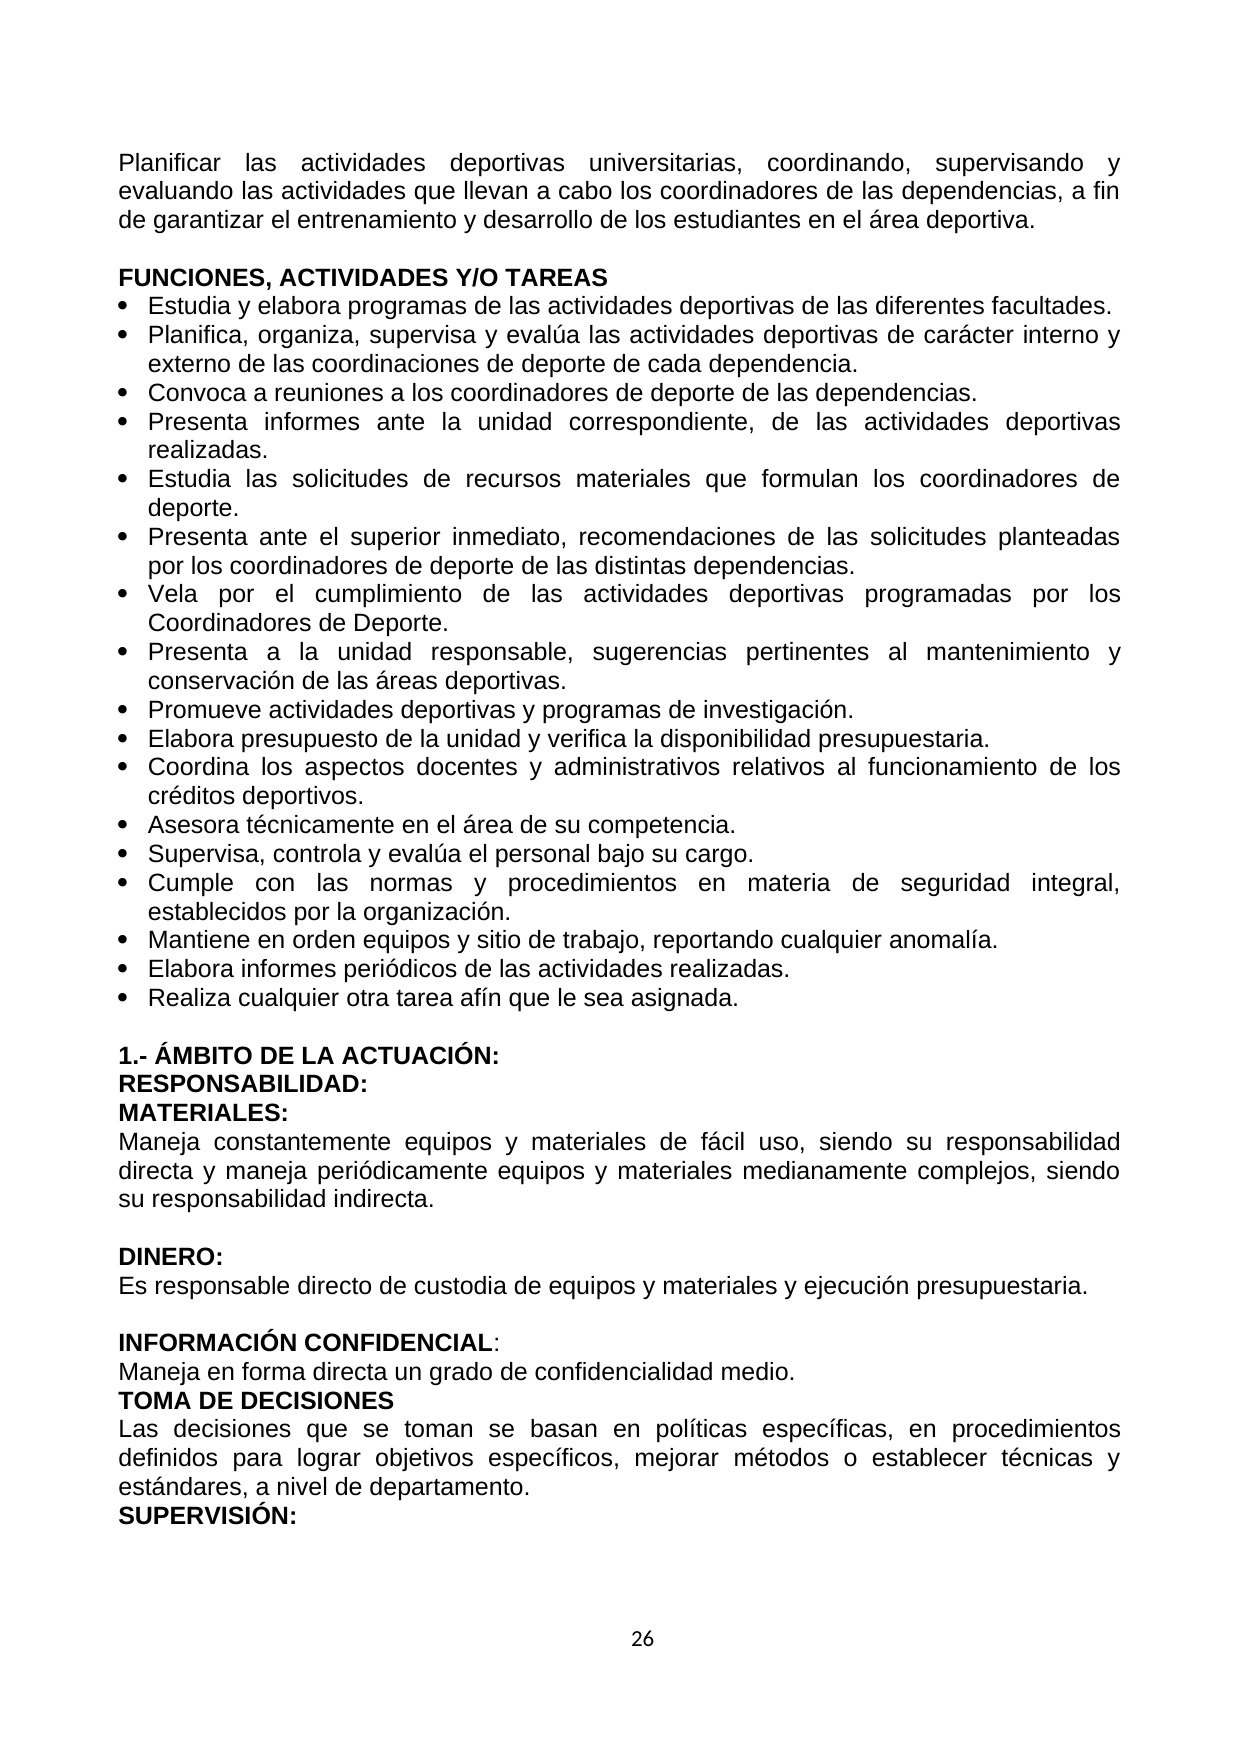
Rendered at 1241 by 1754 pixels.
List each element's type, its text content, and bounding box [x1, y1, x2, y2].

text RESPONSABILIDAD: [118, 1069, 1122, 1098]
list Elabora informes periódicos de las actividades realizadas. [118, 954, 1122, 983]
list Asesora técnicamente en el área de su competencia. [118, 810, 1122, 839]
list Supervisa, controla y evalúa el personal bajo su cargo. [118, 839, 1122, 868]
text SUPERVISIÓN: [118, 1501, 1122, 1529]
list Presenta a la unidad responsable, sugerencias pertinentes al mantenimiento y conservación de las áreas deportivas. [118, 637, 1122, 695]
text Maneja en forma directa un grado de confidencialidad medio. [118, 1357, 1122, 1386]
list Presenta ante el superior inmediato, recomendaciones de las solicitudes planteadas por los coordinadores de deporte de las distintas dependencias. [118, 522, 1122, 579]
text DINERO: [118, 1242, 1122, 1271]
list Cumple con las normas y procedimientos en materia de seguridad integral, establecidos por la organización. [118, 868, 1122, 925]
text TOMA DE DECISIONES [118, 1386, 1122, 1414]
text Las decisiones que se toman se basan en políticas específicas, en procedimientos definidos para lograr objetivos específicos, mejorar métodos o establecer técnicas y estándares, a nivel de departamento. [118, 1414, 1122, 1501]
text Maneja constantemente equipos y materiales de fácil uso, siendo su responsabilidad directa y maneja periódicamente equipos y materiales medianamente complejos, siendo su responsabilidad indirecta. [118, 1127, 1122, 1213]
list Estudia las solicitudes de recursos materiales que formulan los coordinadores de deporte. [118, 464, 1122, 522]
text INFORMACIÓN CONFIDENCIAL: [118, 1328, 1122, 1357]
list Estudia y elabora programas de las actividades deportivas de las diferentes facultades. [118, 291, 1122, 320]
list Presenta informes ante la unidad correspondiente, de las actividades deportivas realizadas. [118, 407, 1122, 464]
text 1.- ÁMBITO DE LA ACTUACIÓN: [118, 1041, 1122, 1069]
text Planificar las actividades deportivas universitarias, coordinando, supervisando y evaluando las actividades que llevan a cabo los coordinadores de las dependencias, a fin de garantizar el entrenamiento y desarrollo de los estudiantes en el área deportiva. [118, 148, 1122, 234]
list Vela por el cumplimiento de las actividades deportivas programadas por los Coordinadores de Deporte. [118, 579, 1122, 637]
list Realiza cualquier otra tarea afín que le sea asignada. [118, 983, 1122, 1012]
list Mantiene en orden equipos y sitio de trabajo, reportando cualquier anomalía. [118, 925, 1122, 954]
text FUNCIONES, ACTIVIDADES Y/O TAREAS [118, 263, 1122, 291]
list Convoca a reuniones a los coordinadores de deporte de las dependencias. [118, 378, 1122, 407]
list Elabora presupuesto de la unidad y verifica la disponibilidad presupuestaria. [118, 723, 1122, 752]
text MATERIALES: [118, 1098, 1122, 1127]
list Promueve actividades deportivas y programas de investigación. [118, 695, 1122, 723]
text Es responsable directo de custodia de equipos y materiales y ejecución presupuestaria. [118, 1271, 1122, 1299]
list Planifica, organiza, supervisa y evalúa las actividades deportivas de carácter interno y externo de las coordinaciones de deporte de cada dependencia. [118, 320, 1122, 378]
list Coordina los aspectos docentes y administrativos relativos al funcionamiento de los créditos deportivos. [118, 752, 1122, 810]
